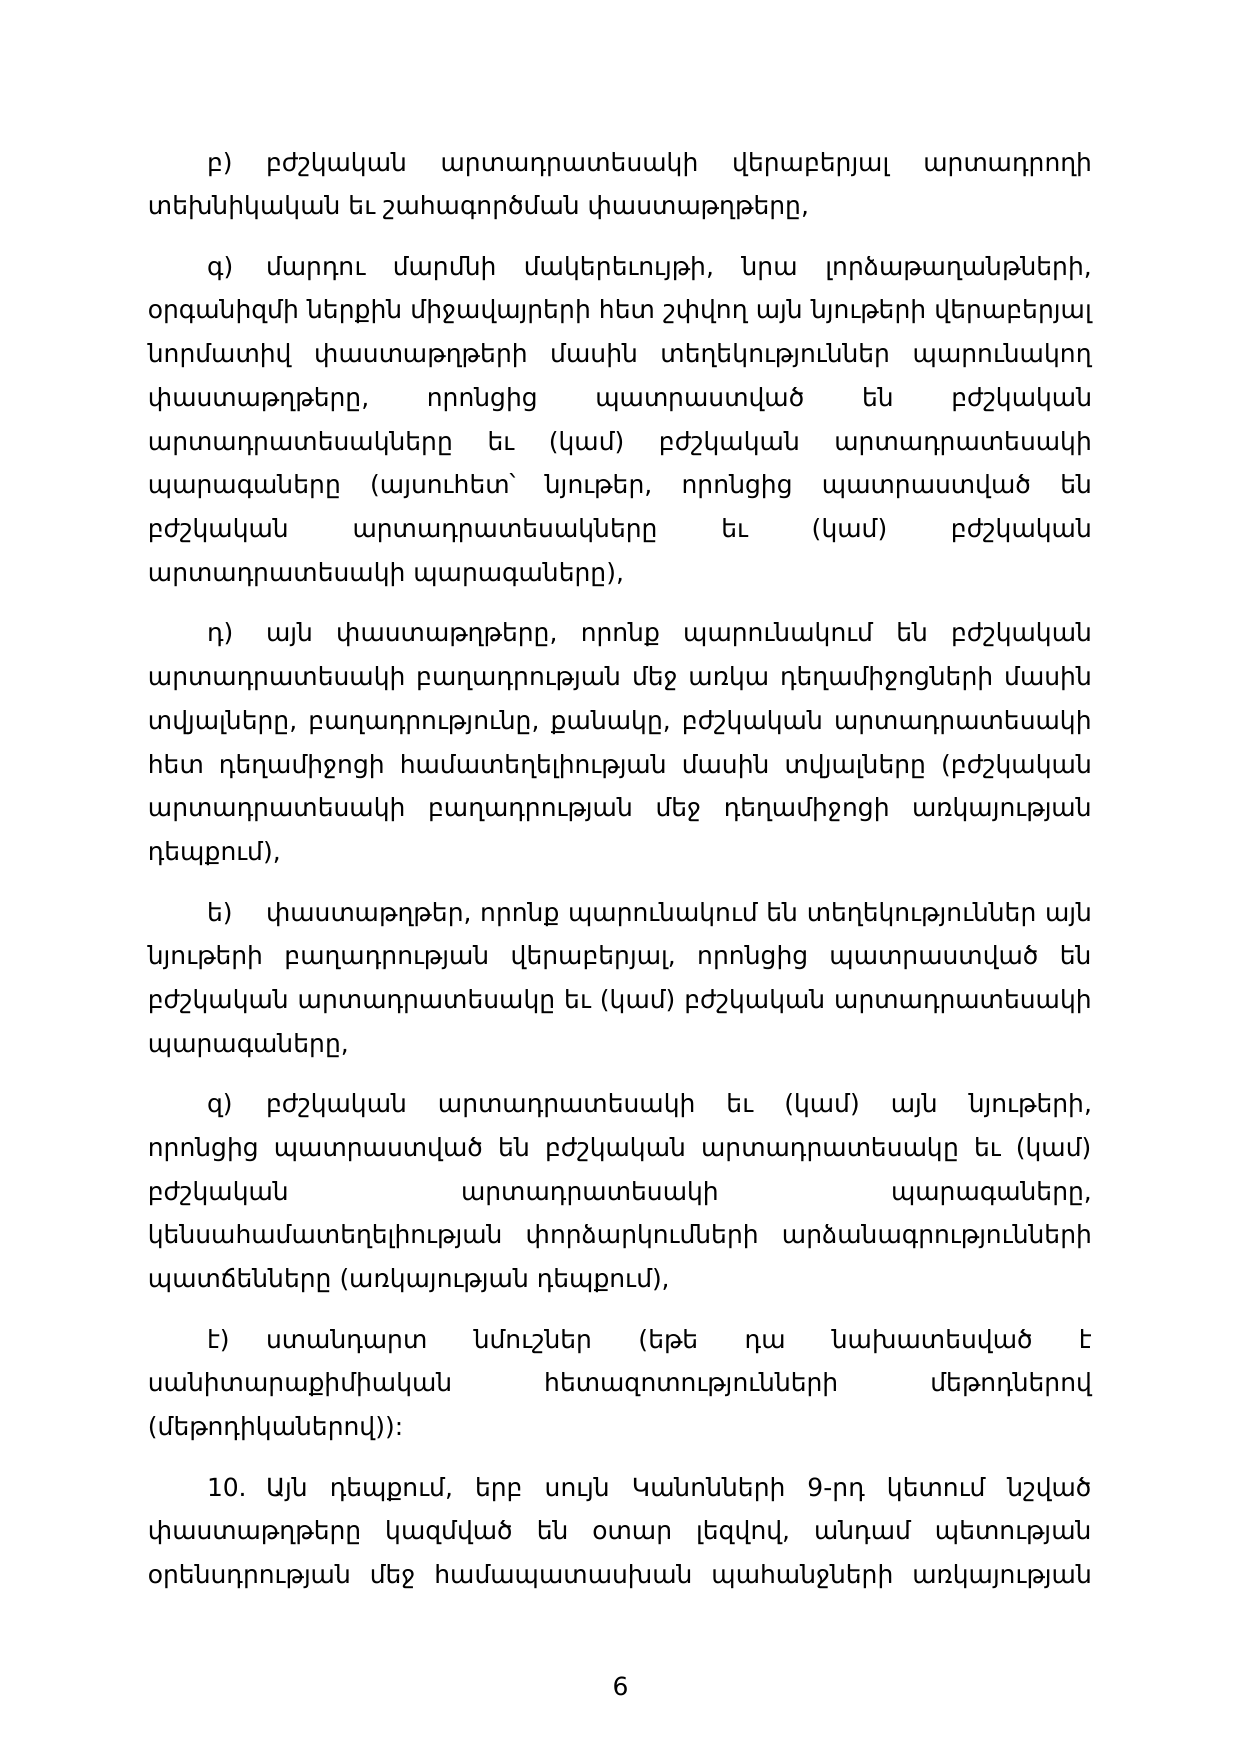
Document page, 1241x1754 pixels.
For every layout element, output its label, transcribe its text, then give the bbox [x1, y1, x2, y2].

text ե) փաստաթղթեր, որոնք պարունակում են տեղեկություններ այն նյութերի բաղադրության վերաբերյալ, որոնցից պատրաստված են բժշկական արտադրատեսակը եւ (կամ) բժշկական արտադրատեսակի պարագաները, [148, 898, 1092, 1058]
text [148, 1473, 1092, 1589]
text դ) այն փաստաթղթերը, որոնք պարունակում են բժշկական արտադրատեսակի բաղադրության մեջ առկա դեղամիջոցների մասին տվյալները, բաղադրությունը, քանակը, բժշկական արտադրատեսակի հետ դեղամիջոցի համատեղելիության մասին տվյալները (բժշկական արտադրատեսակի բաղադրության մեջ դեղամիջոցի առկայության դեպքում), [148, 618, 1092, 866]
text է) ստանդարտ նմուշներ (եթե դա նախատեսված է սանիտարաքիմիական հետազոտությունների մեթոդներով (մեթոդիկաներով)): [148, 1325, 1092, 1441]
text գ) մարդու մարմնի մակերեւույթի, նրա լորձաթաղանթների, օրգանիզմի ներքին միջավայրերի հետ շփվող այն նյութերի վերաբերյալ նորմատիվ փաստաթղթերի մասին տեղեկություններ պարունակող փաստաթղթերը, որոնցից պատրաստված են բժշկական արտադրատեսակները եւ (կամ) բժշկական արտադրատեսակի պարագաները (այսուհետ՝ նյութեր, որոնցից պատրաստված են բժշկական արտադրատեսակները եւ (կամ) բժշկական արտադրատեսակի պարագաները), [148, 252, 1092, 587]
text բ) բժշկական արտադրատեսակի վերաբերյալ արտադրողի տեխնիկական եւ շահագործման փաստաթղթերը, [148, 148, 1092, 221]
text զ) բժշկական արտադրատեսակի եւ (կամ) այն նյութերի, որոնցից պատրաստված են բժշկական արտադրատեսակը եւ (կամ) բժշկական արտադրատեսակի պարագաները, կենսահամատեղելիության փորձարկումների արձանագրությունների պատճենները (առկայության դեպքում), [148, 1089, 1092, 1293]
